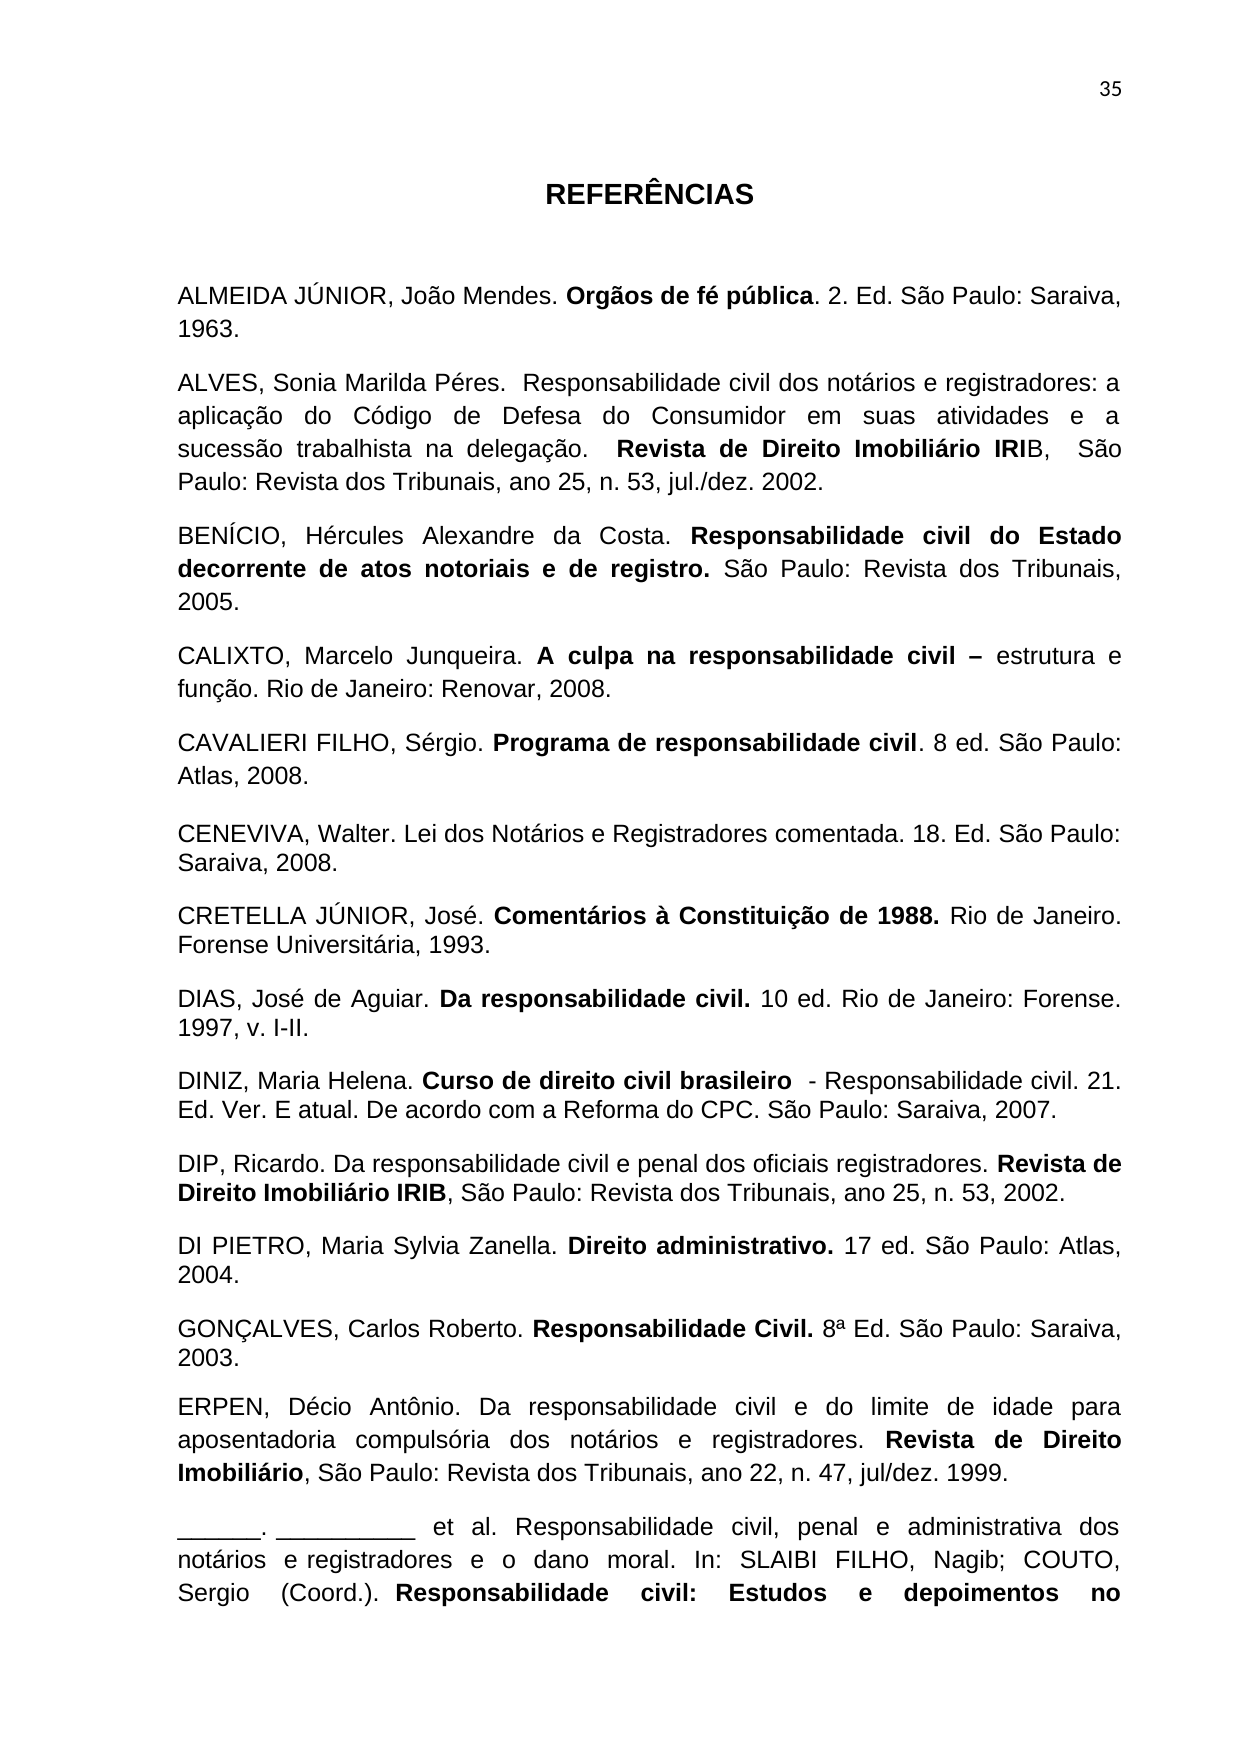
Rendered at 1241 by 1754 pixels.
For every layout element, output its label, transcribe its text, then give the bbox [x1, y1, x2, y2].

text BENÍCIO, Hércules Alexandre da Costa. Responsabilidade civil do Estado decorrente de atos notoriais e de registro. São Paulo: Revista dos Tribunais, 2005. [177, 521, 1122, 616]
text CRETELLA JÚNIOR, José. Comentários à Constituição de 1988. Rio de Janeiro. Forense Universitária, 1993. [177, 901, 1122, 959]
text ALVES, Sonia Marilda Péres. Responsabilidade civil dos notários e registradores: a aplicação do Código de Defesa do Consumidor em suas atividades e a sucessão trabalhista na delegação. Revista de Direito Imobiliário IRIB, São Paulo: Revista dos Tribunais, ano 25, n. 53, jul./dez. 2002. [177, 368, 1122, 496]
text CENEVIVA, Walter. Lei dos Notários e Registradores comentada. 18. Ed. São Paulo: Saraiva, 2008. [177, 819, 1122, 876]
text REFERÊNCIAS [177, 177, 1122, 211]
text CAVALIERI FILHO, Sérgio. Programa de responsabilidade civil. 8 ed. São Paulo: Atlas, 2008. [177, 728, 1122, 789]
text ALMEIDA JÚNIOR, João Mendes. Orgãos de fé pública. 2. Ed. São Paulo: Saraiva, 1963. [177, 281, 1122, 343]
text DIAS, José de Aguiar. Da responsabilidade civil. 10 ed. Rio de Janeiro: Forense. 1997, v. I-II. [177, 984, 1122, 1041]
text GONÇALVES, Carlos Roberto. Responsabilidade Civil. 8ª Ed. São Paulo: Saraiva, 2003. [177, 1314, 1122, 1371]
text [177, 1512, 1122, 1607]
text DIP, Ricardo. Da responsabilidade civil e penal dos oficiais registradores. Revista de Direito Imobiliário IRIB, São Paulo: Revista dos Tribunais, ano 25, n. 53, 2002. [177, 1149, 1122, 1206]
text DI PIETRO, Maria Sylvia Zanella. Direito administrativo. 17 ed. São Paulo: Atlas, 2004. [177, 1231, 1122, 1289]
text DINIZ, Maria Helena. Curso de direito civil brasileiro - Responsabilidade civil. 21. Ed. Ver. E atual. De acordo com a Reforma do CPC. São Paulo: Saraiva, 2007. [177, 1066, 1122, 1124]
text CALIXTO, Marcelo Junqueira. A culpa na responsabilidade civil – estrutura e função. Rio de Janeiro: Renovar, 2008. [177, 641, 1122, 703]
text ERPEN, Décio Antônio. Da responsabilidade civil e do limite de idade para aposentadoria compulsória dos notários e registradores. Revista de Direito Imobiliário, São Paulo: Revista dos Tribunais, ano 22, n. 47, jul/dez. 1999. [177, 1392, 1122, 1487]
